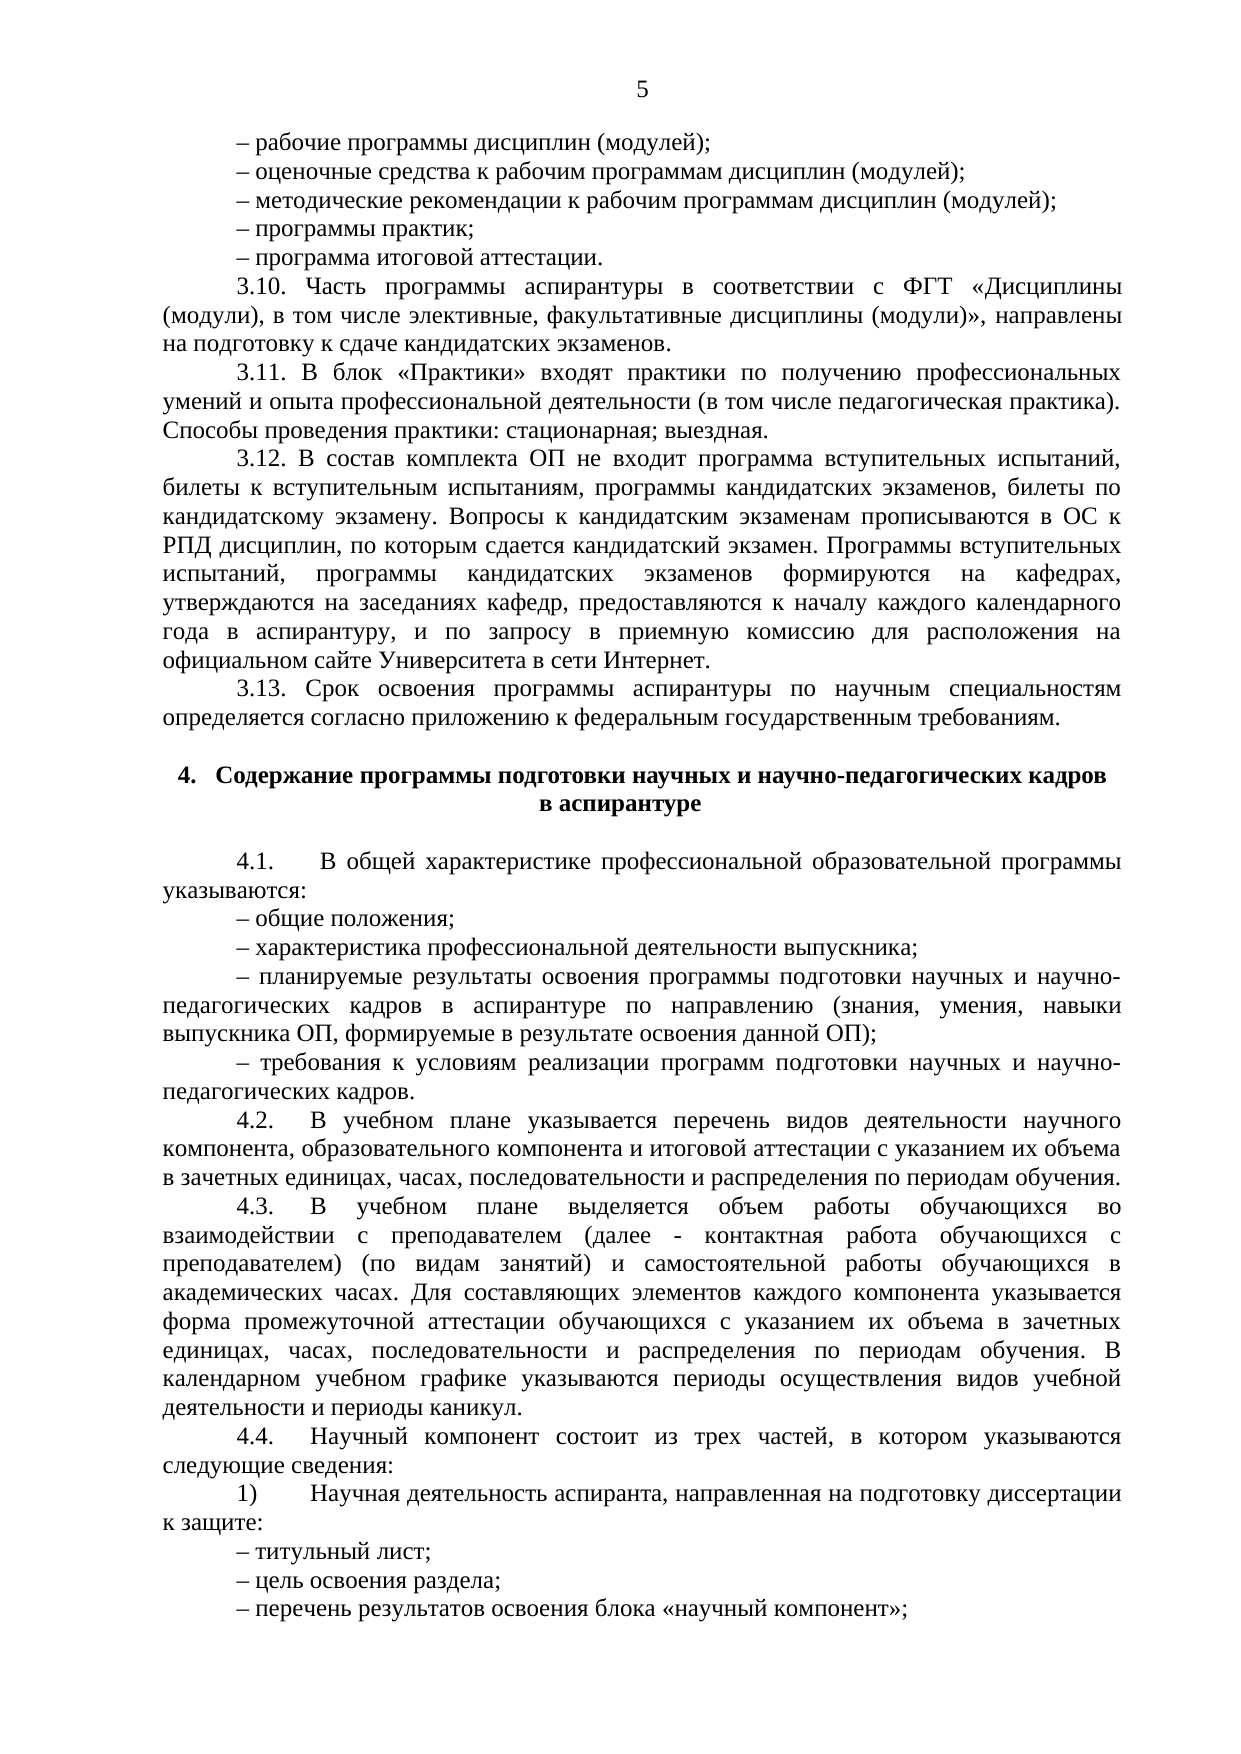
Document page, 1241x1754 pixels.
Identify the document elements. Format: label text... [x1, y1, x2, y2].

text 3.11. В блок «Практики» входят практики по получению профессиональных умений и опыта профессиональной деятельности (в том числе педагогическая практика). Способы проведения практики: стационарная; выездная. [162, 357, 1122, 443]
list Содержание программы подготовки научных и научно-педагогических кадров [162, 760, 1122, 788]
text 3.13. Срок освоения программы аспирантуры по научным специальностям определяется согласно приложению к федеральным государственным требованиям. [162, 673, 1122, 731]
list В учебном плане выделяется объем работы обучающихся во взаимодействии с преподавателем (далее - контактная работа обучающихся с преподавателем) (по видам занятий) и самостоятельной работы обучающихся в академических часах. Для составляющих элементов каждого компонента указывается форма промежуточной аттестации обучающихся с указанием их объема в зачетных единицах, часах, последовательности и распределения по периодам обучения. В календарном учебном графике указываются периоды осуществления видов учебной деятельности и периоды каникул. [162, 1191, 1122, 1421]
title – требования к условиям реализации программ подготовки научных и научно-педагогических кадров. [162, 1047, 1122, 1105]
text 3.10. Часть программы аспирантуры в соответствии с ФГТ «Дисциплины (модули), в том числе элективные, факультативные дисциплины (модули)», направлены на подготовку к сдаче кандидатских экзаменов. [162, 271, 1122, 357]
text – общие положения; [162, 903, 1122, 932]
list – цель освоения раздела; [162, 1565, 1122, 1593]
list Научная деятельность аспиранта, направленная на подготовку диссертации к защите: [162, 1478, 1122, 1536]
list Научный компонент состоит из трех частей, в котором указываются следующие сведения: [162, 1421, 1122, 1478]
text – программа итоговой аттестации. [162, 242, 1122, 271]
list В учебном плане указывается перечень видов деятельности научного компонента, образовательного компонента и итоговой аттестации с указанием их объема в зачетных единицах, часах, последовательности и распределения по периодам обучения. [162, 1105, 1122, 1191]
text – методические рекомендации к рабочим программам дисциплин (модулей); [162, 185, 1122, 213]
text – оценочные средства к рабочим программам дисциплин (модулей); [162, 156, 1122, 185]
text – титульный лист; [162, 1536, 1122, 1565]
list – перечень результатов освоения блока «научный компонент»; [162, 1593, 1122, 1622]
text – характеристика профессиональной деятельности выпускника; [162, 932, 1122, 961]
text – рабочие программы дисциплин (модулей); [162, 127, 1122, 156]
text – программы практик; [162, 213, 1122, 242]
text 3.12. В состав комплекта ОП не входит программа вступительных испытаний, билеты к вступительным испытаниям, программы кандидатских экзаменов, билеты по кандидатскому экзамену. Вопросы к кандидатским экзаменам прописываются в ОС к РПД дисциплин, по которым сдается кандидатский экзамен. Программы вступительных испытаний, программы кандидатских экзаменов формируются на кафедрах, утверждаются на заседаниях кафедр, предоставляются к началу каждого календарного года в аспирантуру, и по запросу в приемную комиссию для расположения на официальном сайте Университета в сети Интернет. [162, 443, 1122, 673]
text – планируемые результаты освоения программы подготовки научных и научно-педагогических кадров в аспирантуре по направлению (знания, умения, навыки выпускника ОП, формируемые в результате освоения данной ОП); [162, 961, 1122, 1047]
list В общей характеристике профессиональной образовательной программы указываются: [162, 846, 1122, 903]
list в аспирантуре [118, 788, 1122, 817]
